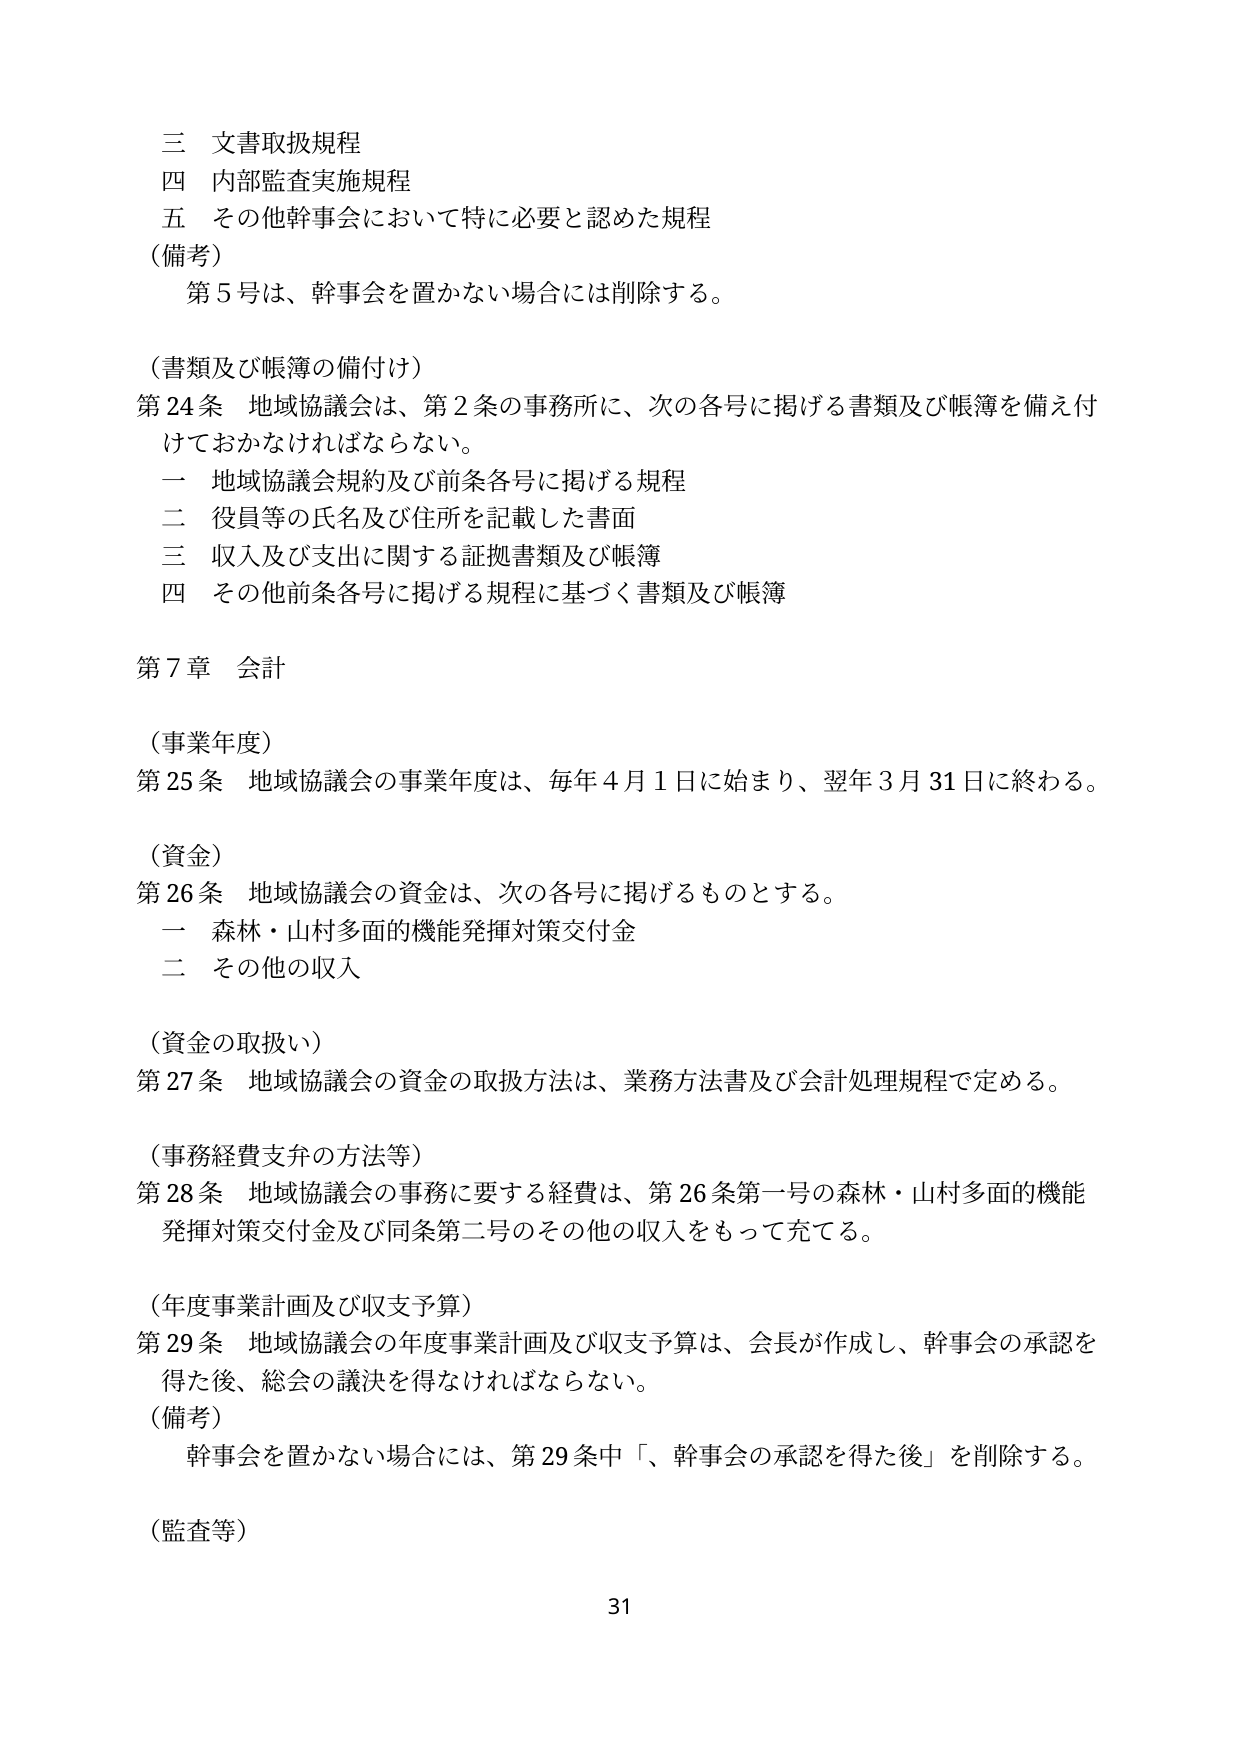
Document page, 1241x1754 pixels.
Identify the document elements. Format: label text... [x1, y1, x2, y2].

text （事務経費支弁の方法等） [136, 1136, 1104, 1173]
text 幹事会を置かない場合には、第29条中「、幹事会の承認を得た後」を削除する。 [136, 1436, 1104, 1473]
text 四 その他前条各号に掲げる規程に基づく書類及び帳簿 [136, 573, 1104, 611]
text （資金の取扱い） [136, 1023, 1104, 1061]
text （年度事業計画及び収支予算） [136, 1286, 1104, 1323]
text 第25条 地域協議会の事業年度は、毎年４月１日に始まり、翌年３月31日に終わる。 [136, 761, 1104, 798]
text 第26条 地域協議会の資金は、次の各号に掲げるものとする。 [136, 873, 1104, 911]
text 第24条 地域協議会は、第２条の事務所に、次の各号に掲げる書類及び帳簿を備え付けておかなければならない。 [136, 386, 1104, 461]
text 第27条 地域協議会の資金の取扱方法は、業務方法書及び会計処理規程で定める。 [136, 1061, 1104, 1098]
text 三 収入及び支出に関する証拠書類及び帳簿 [136, 536, 1104, 573]
text 第29条 地域協議会の年度事業計画及び収支予算は、会長が作成し、幹事会の承認を得た後、総会の議決を得なければならない。 [136, 1323, 1104, 1398]
text （事業年度） [136, 723, 1104, 761]
text （備考） [136, 1398, 1104, 1436]
text 二 役員等の氏名及び住所を記載した書面 [136, 498, 1104, 536]
text （備考） [136, 236, 1104, 273]
text 一 森林・山村多面的機能発揮対策交付金 [136, 911, 1104, 948]
text 第５号は、幹事会を置かない場合には削除する。 [136, 273, 1104, 311]
text 三 文書取扱規程 [136, 123, 1104, 161]
text 四 内部監査実施規程 [136, 161, 1104, 198]
text 五 その他幹事会において特に必要と認めた規程 [136, 198, 1104, 236]
text （監査等） [136, 1511, 1104, 1548]
text （資金） [136, 836, 1104, 873]
text 第28条 地域協議会の事務に要する経費は、第26条第一号の森林・山村多面的機能発揮対策交付金及び同条第二号のその他の収入をもって充てる。 [136, 1173, 1104, 1248]
text 第７章 会計 [136, 648, 1104, 686]
text 二 その他の収入 [136, 948, 1104, 986]
text 一 地域協議会規約及び前条各号に掲げる規程 [136, 461, 1104, 498]
text （書類及び帳簿の備付け） [136, 348, 1104, 386]
